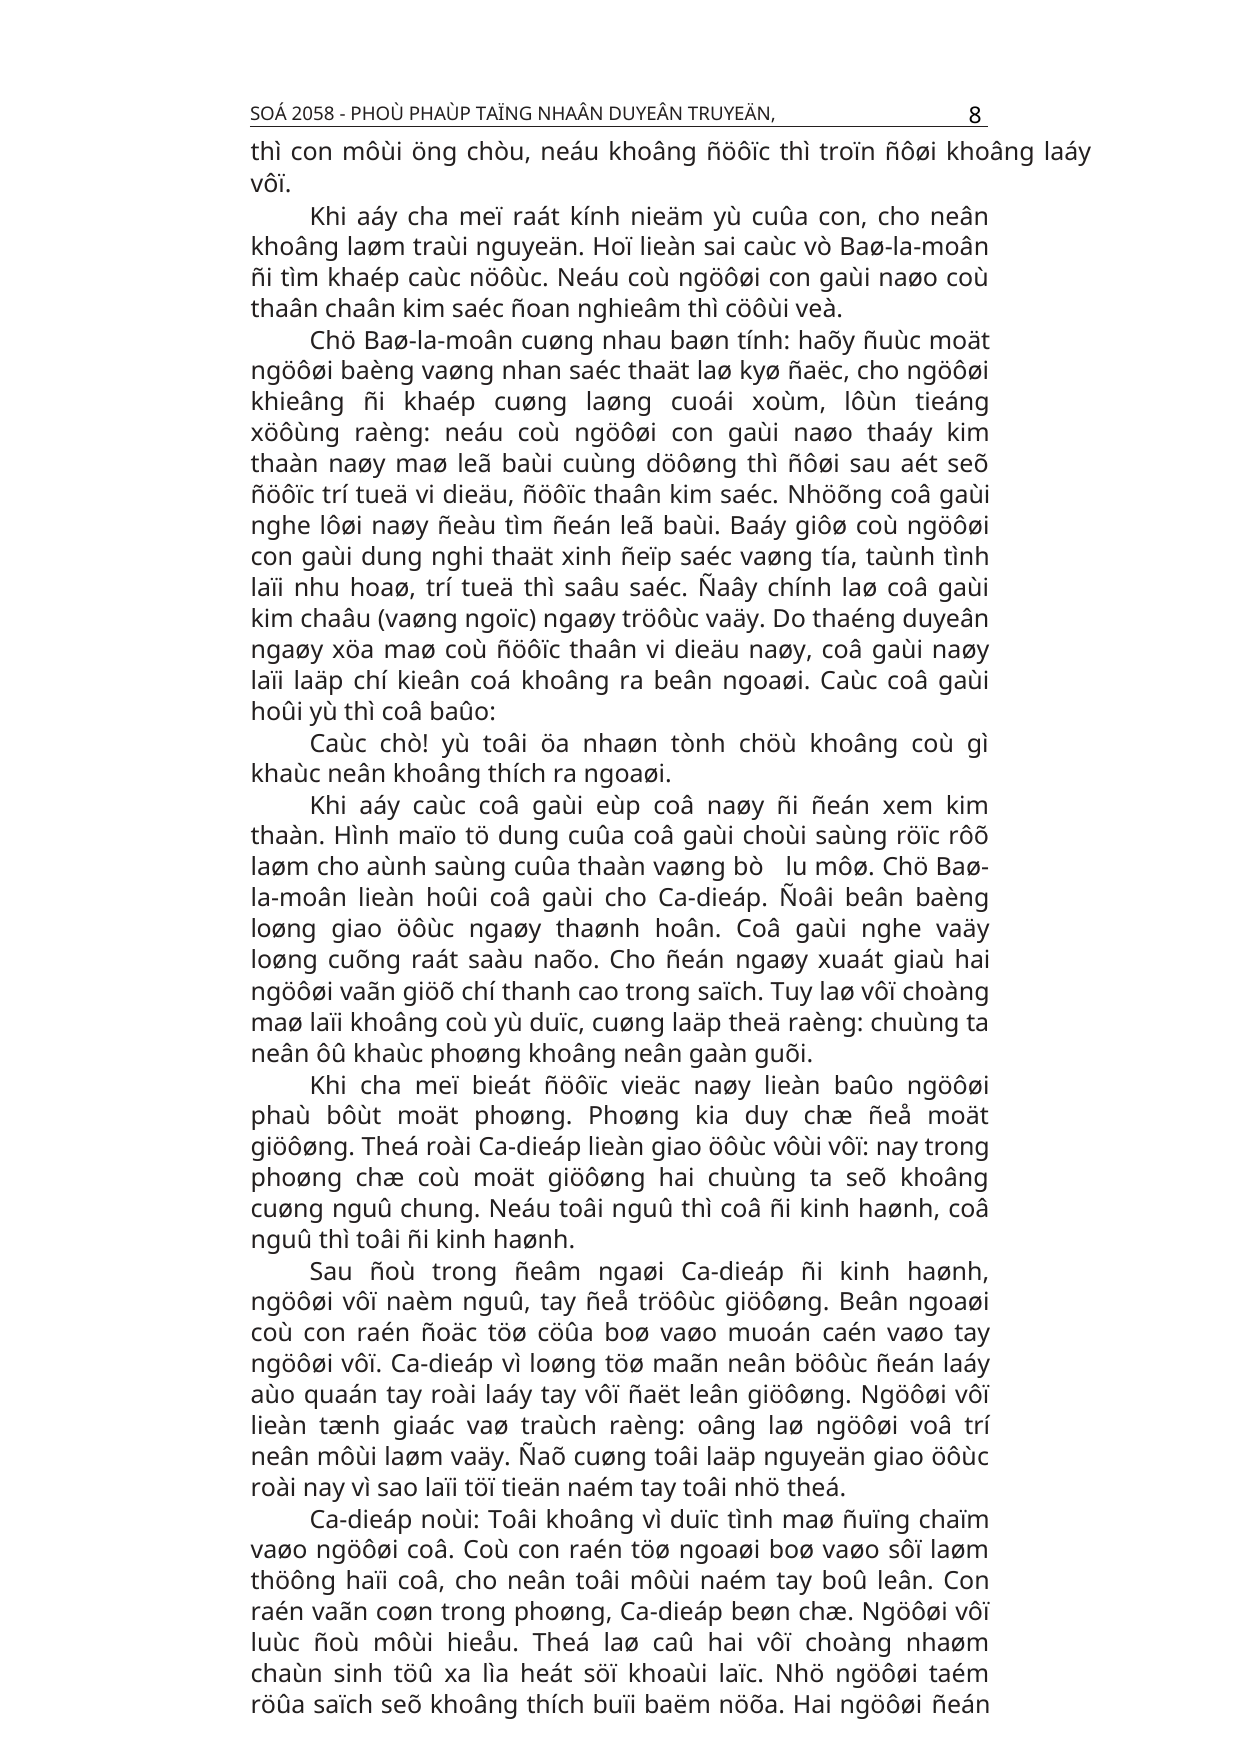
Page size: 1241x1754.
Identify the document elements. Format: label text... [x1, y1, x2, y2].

text Khi aáy cha meï raát kính nieäm yù cuûa con, cho neân khoâng laøm traùi nguyeän. Hoï lieàn sai caùc vò Baø-la-moân ñi tìm khaép caùc nöôùc. Neáu coù ngöôøi con gaùi naøo coù thaân chaân kim saéc ñoan nghieâm thì cöôùi veà. [250, 201, 990, 325]
text thì con môùi öng chòu, neáu khoâng ñöôïc thì troïn ñôøi khoâng laáy vôï. [250, 134, 1092, 199]
text Khi cha meï bieát ñöôïc vieäc naøy lieàn baûo ngöôøi phaù bôùt moät phoøng. Phoøng kia duy chæ ñeå moät giöôøng. Theá roài Ca-dieáp lieàn giao öôùc vôùi vôï: nay trong phoøng chæ coù moät giöôøng hai chuùng ta seõ khoâng cuøng nguû chung. Neáu toâi nguû thì coâ ñi kinh haønh, coâ nguû thì toâi ñi kinh haønh. [250, 1069, 990, 1256]
text Sau ñoù trong ñeâm ngaøi Ca-dieáp ñi kinh haønh, ngöôøi vôï naèm nguû, tay ñeå tröôùc giöôøng. Beân ngoaøi coù con raén ñoäc töø cöûa boø vaøo muoán caén vaøo tay ngöôøi vôï. Ca-dieáp vì loøng töø maãn neân böôùc ñeán laáy aùo quaán tay roài laáy tay vôï ñaët leân giöôøng. Ngöôøi vôï lieàn tænh giaác vaø traùch raèng: oâng laø ngöôøi voâ trí neân môùi laøm vaäy. Ñaõ cuøng toâi laäp nguyeän giao öôùc roài nay vì sao laïi töï tieän naém tay toâi nhö theá. [250, 1256, 990, 1504]
text Caùc chò! yù toâi öa nhaøn tònh chöù khoâng coù gì khaùc neân khoâng thích ra ngoaøi. [250, 728, 990, 790]
text Chö Baø-la-moân cuøng nhau baøn tính: haõy ñuùc moät ngöôøi baèng vaøng nhan saéc thaät laø kyø ñaëc, cho ngöôøi khieâng ñi khaép cuøng laøng cuoái xoùm, lôùn tieáng xöôùng raèng: neáu coù ngöôøi con gaùi naøo thaáy kim thaàn naøy maø leã baùi cuùng döôøng thì ñôøi sau aét seõ ñöôïc trí tueä vi dieäu, ñöôïc thaân kim saéc. Nhöõng coâ gaùi nghe lôøi naøy ñeàu tìm ñeán leã baùi. Baáy giôø coù ngöôøi con gaùi dung nghi thaät xinh ñeïp saéc vaøng tía, taùnh tình laïi nhu hoaø, trí tueä thì saâu saéc. Ñaây chính laø coâ gaùi kim chaâu (vaøng ngoïc) ngaøy tröôùc vaäy. Do thaéng duyeân ngaøy xöa maø coù ñöôïc thaân vi dieäu naøy, coâ gaùi naøy laïi laäp chí kieân coá khoâng ra beân ngoaøi. Caùc coâ gaùi hoûi yù thì coâ baûo: [250, 325, 990, 728]
text Khi aáy caùc coâ gaùi eùp coâ naøy ñi ñeán xem kim thaàn. Hình maïo tö dung cuûa coâ gaùi choùi saùng röïc rôõ laøm cho aùnh saùng cuûa thaàn vaøng bò lu môø. Chö Baø-la-moân lieàn hoûi coâ gaùi cho Ca-dieáp. Ñoâi beân baèng loøng giao öôùc ngaøy thaønh hoân. Coâ gaùi nghe vaäy loøng cuõng raát saàu naõo. Cho ñeán ngaøy xuaát giaù hai ngöôøi vaãn giöõ chí thanh cao trong saïch. Tuy laø vôï choàng maø laïi khoâng coù yù duïc, cuøng laäp theä raèng: chuùng ta neân ôû khaùc phoøng khoâng neân gaàn guõi. [250, 790, 990, 1069]
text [250, 1504, 990, 1721]
